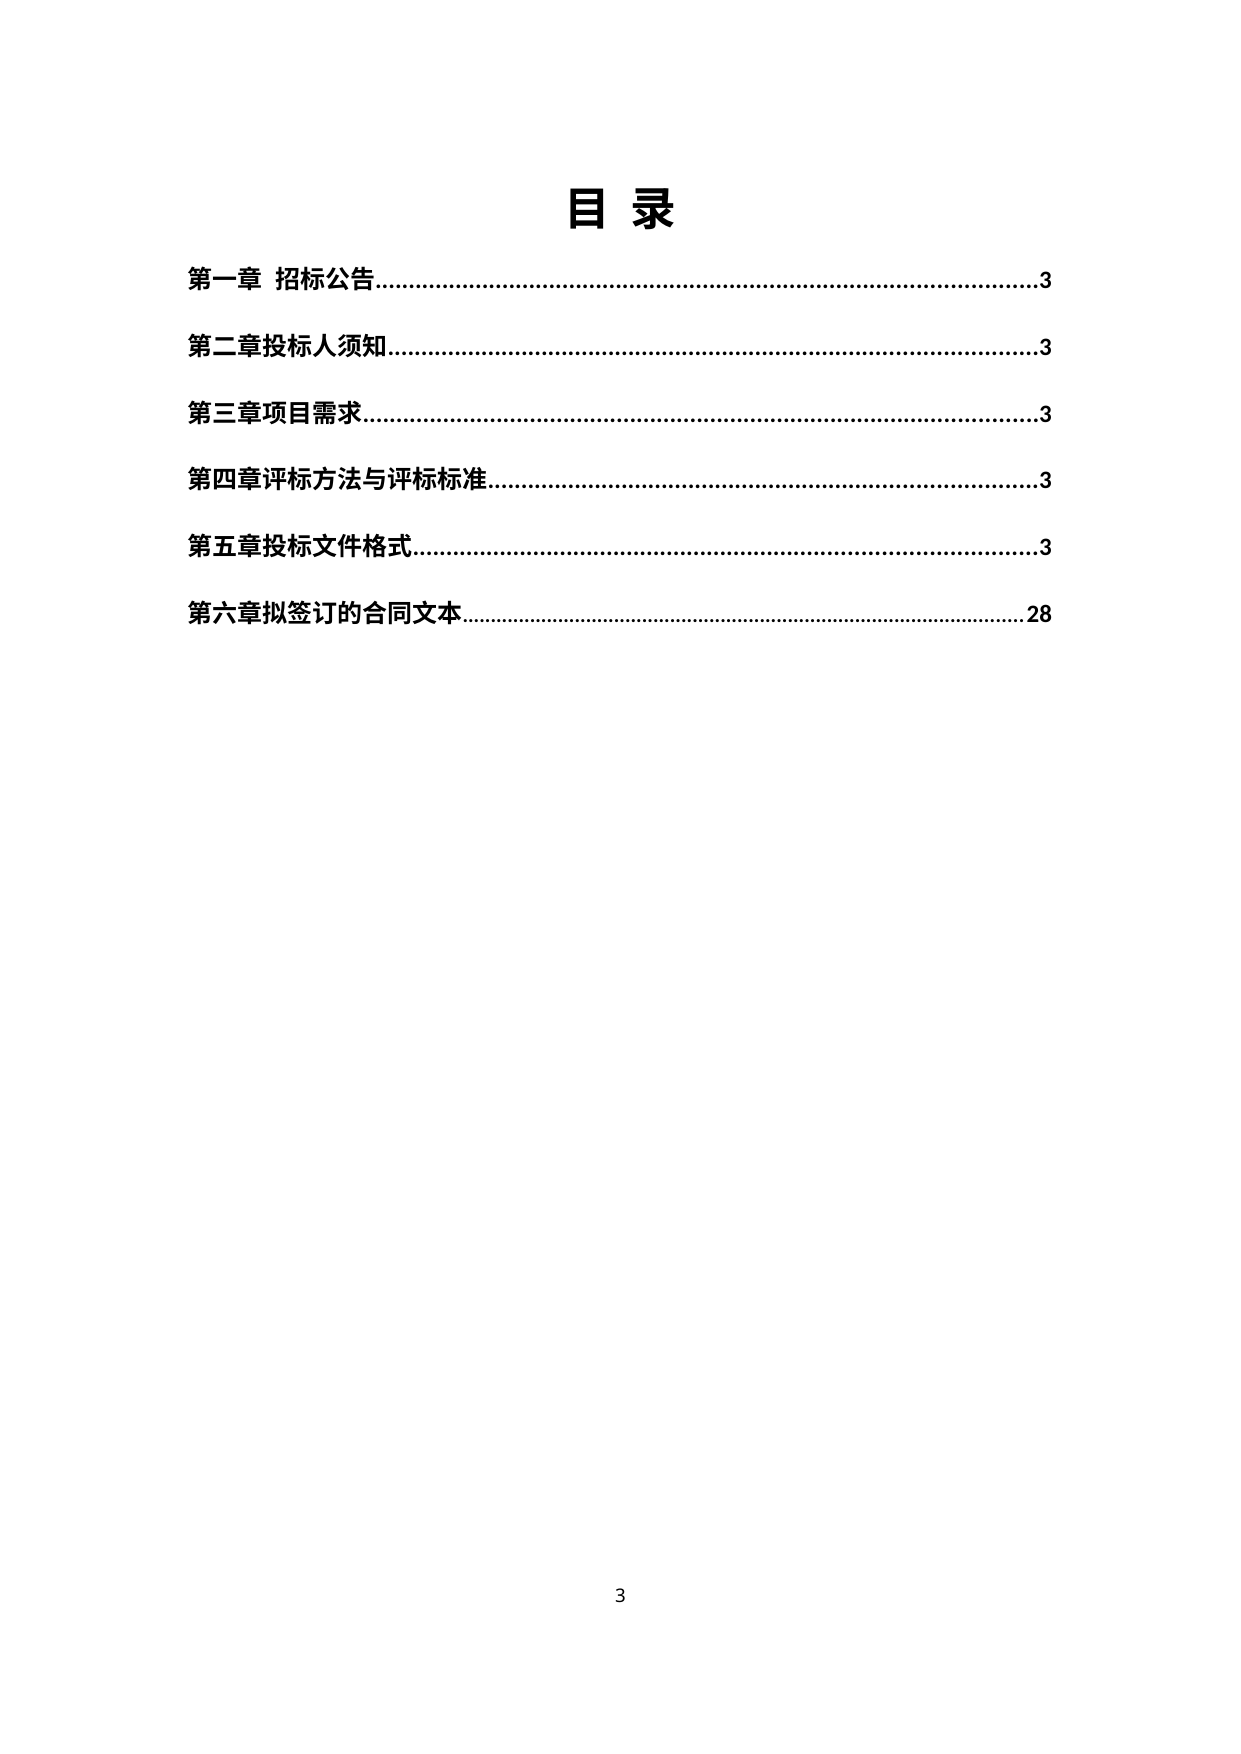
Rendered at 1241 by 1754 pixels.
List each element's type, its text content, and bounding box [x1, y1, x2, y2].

text 第一章 招标公告 3 [187, 259, 1053, 296]
text 第三章项目需求 3 [187, 393, 1053, 429]
text 第六章拟签订的合同文本 28 [187, 594, 1053, 630]
text 第二章投标人须知 3 [187, 326, 1053, 362]
text 第五章投标文件格式 3 [187, 527, 1053, 563]
text 南京医科大学目 录 [187, 172, 1053, 238]
text 第四章评标方法与评标标准 3 [187, 460, 1053, 496]
